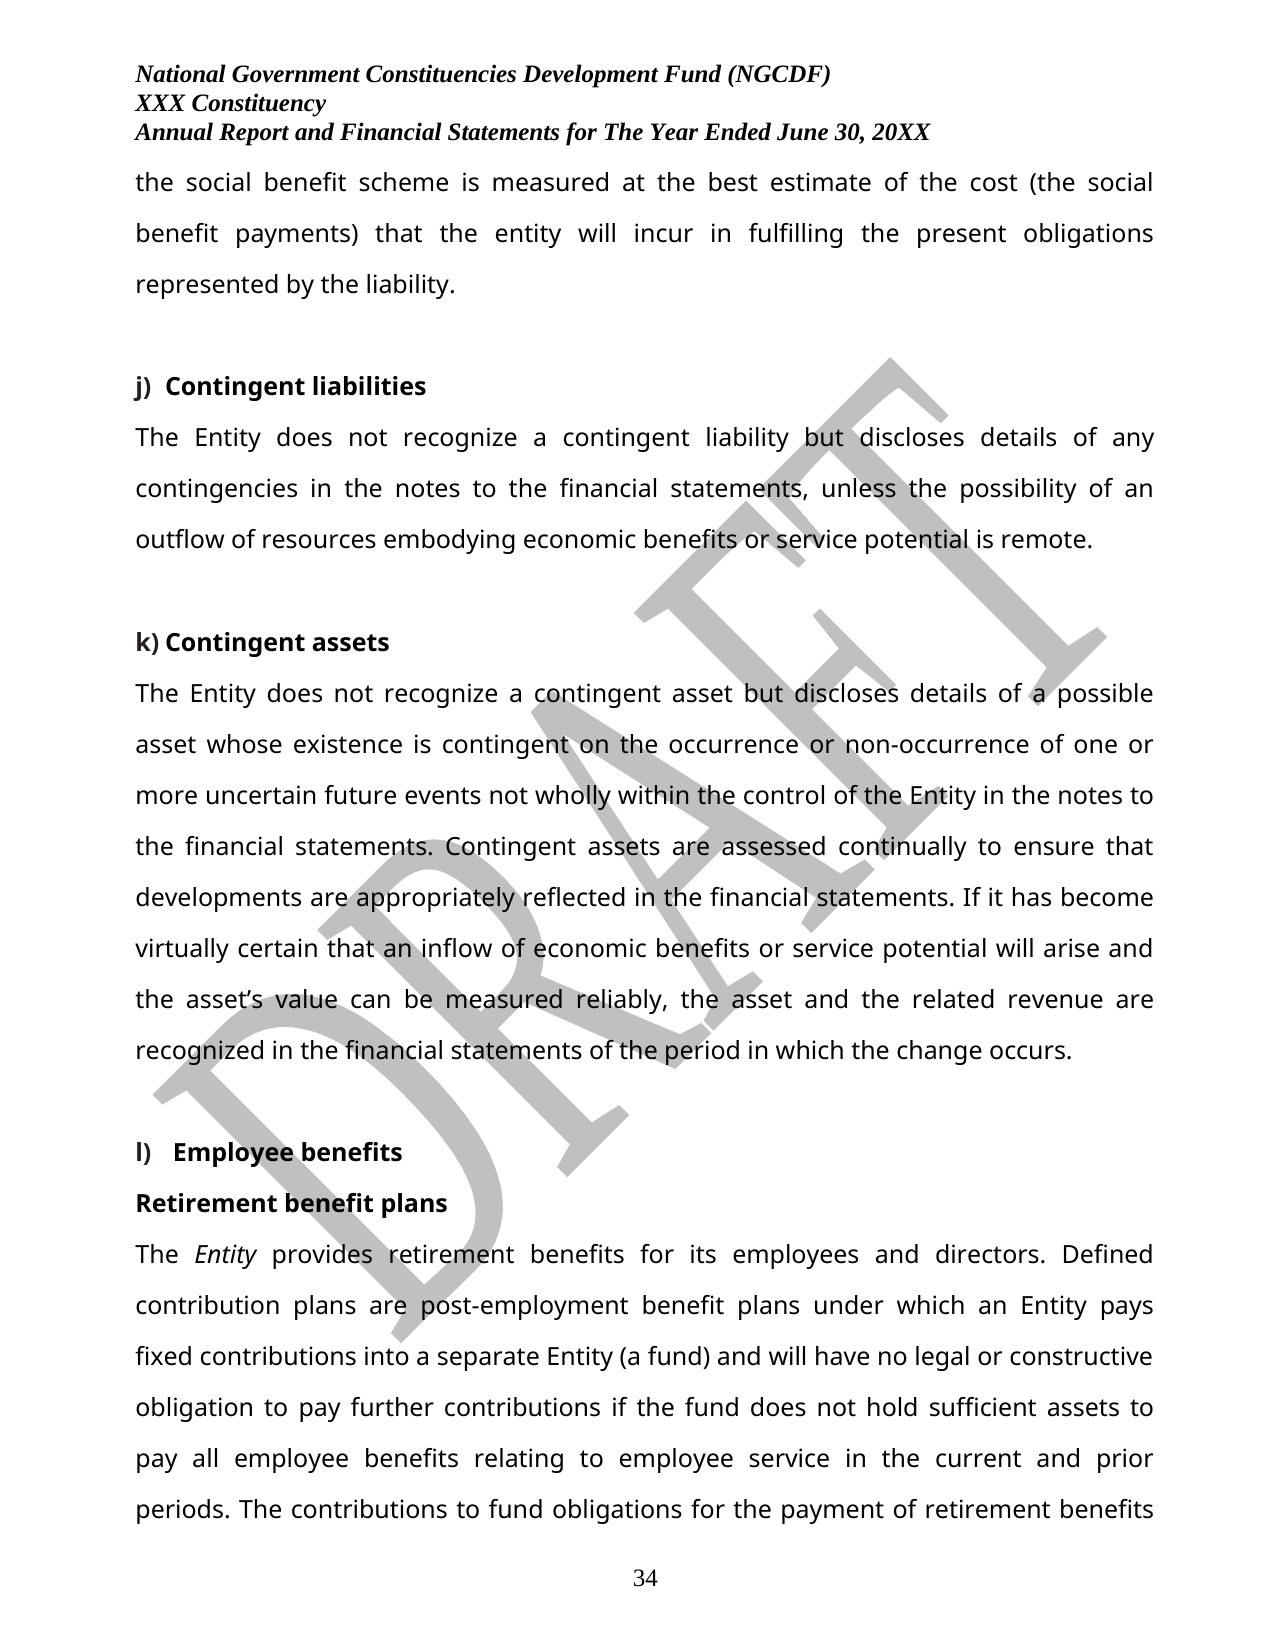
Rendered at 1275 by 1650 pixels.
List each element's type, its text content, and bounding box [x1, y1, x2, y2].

text The Entity does not recognize a contingent asset but discloses details of a possible asset whose existence is contingent on the occurrence or non-occurrence of one or more uncertain future events not wholly within the control of the Entity in the notes to the financial statements. Contingent assets are assessed continually to ensure that developments are appropriately reflected in the financial statements. If it has become virtually certain that an inflow of economic benefits or service potential will arise and the asset’s value can be measured reliably, the asset and the related revenue are recognized in the financial statements of the period in which the change occurs. [135, 675, 1155, 1067]
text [135, 165, 1155, 301]
list Employee benefits [135, 1134, 1155, 1169]
list Contingent assets [135, 624, 1155, 658]
list Contingent liabilities [135, 369, 1155, 403]
text Retirement benefit plans [135, 1186, 1155, 1220]
text The Entity does not recognize a contingent liability but discloses details of any contingencies in the notes to the financial statements, unless the possibility of an outflow of resources embodying economic benefits or service potential is remote. [135, 420, 1155, 556]
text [135, 1237, 1155, 1526]
